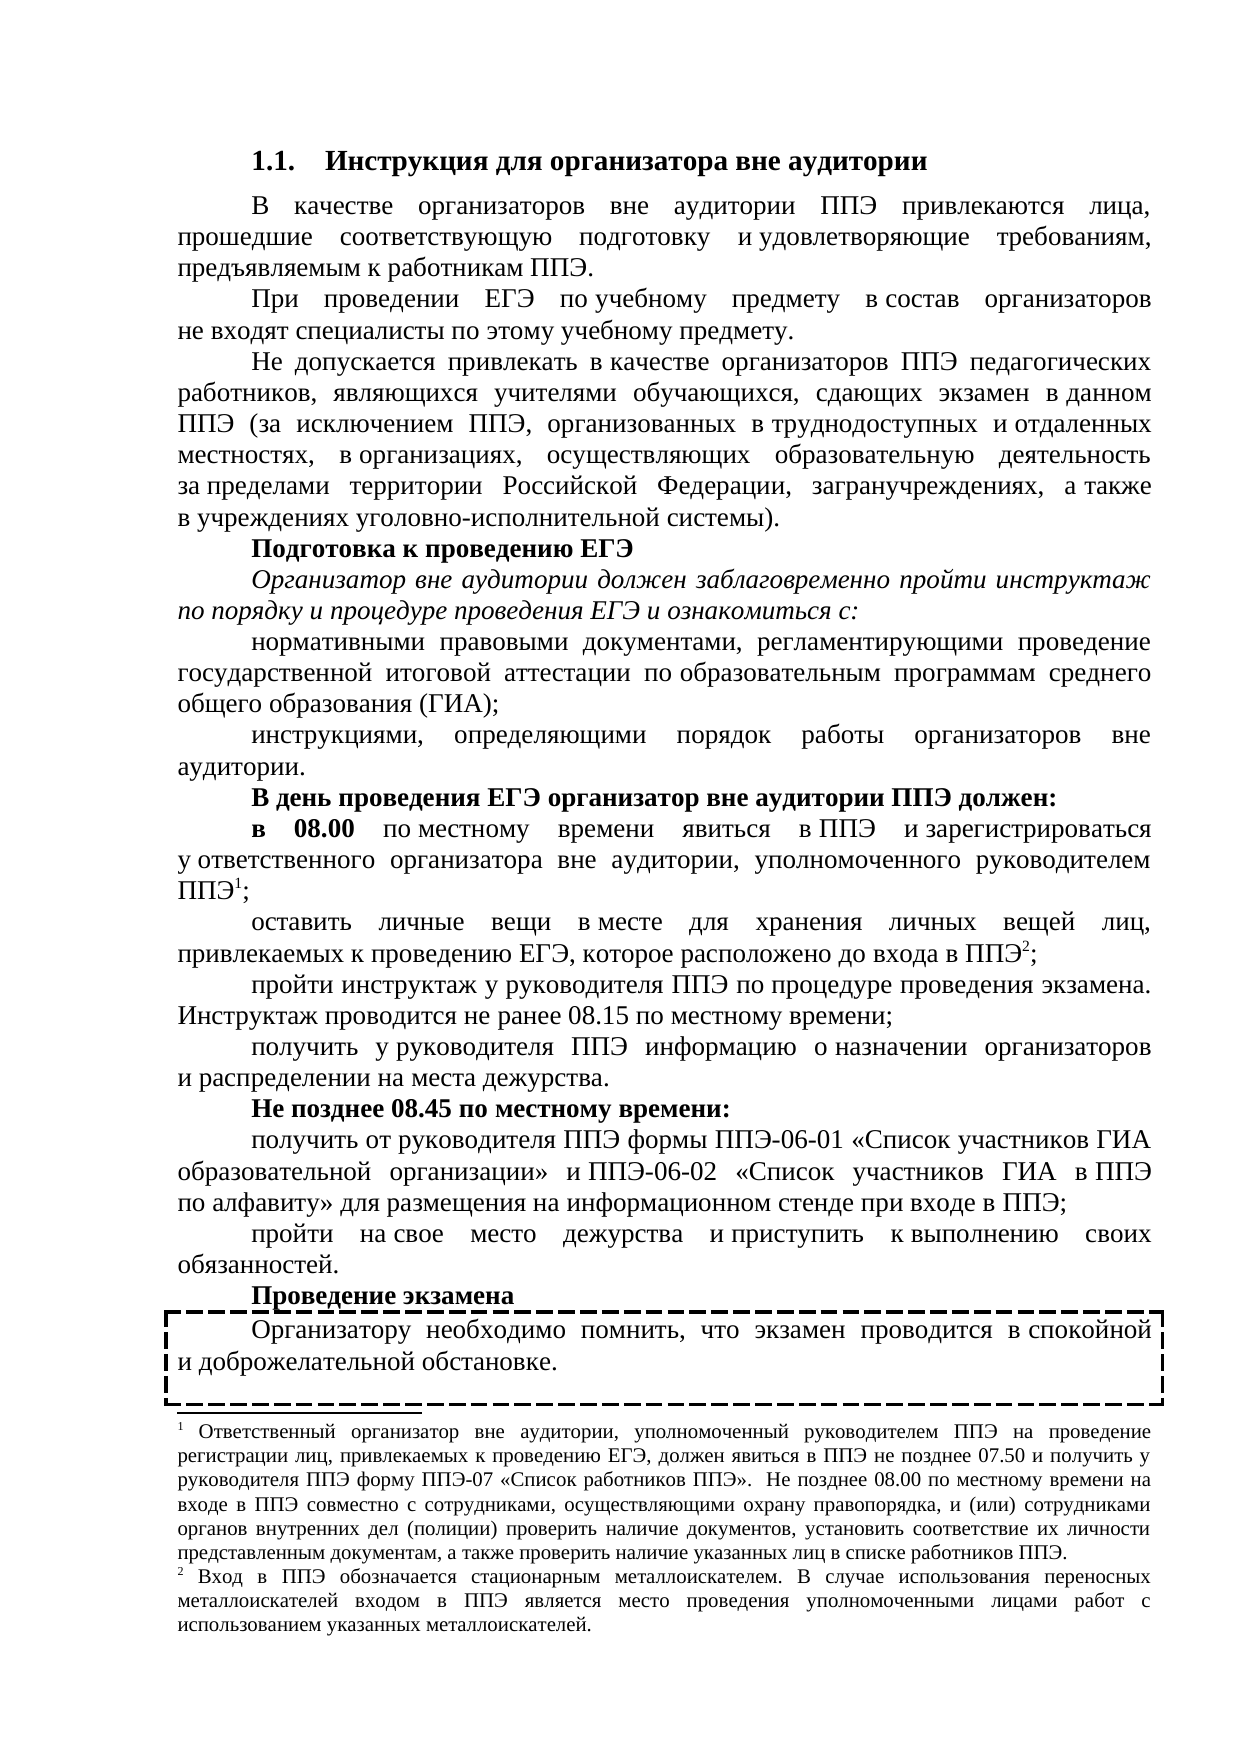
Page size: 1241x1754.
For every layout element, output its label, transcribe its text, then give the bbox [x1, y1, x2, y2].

text в 08.00 по местному времени явиться в ППЭ и зарегистрироваться у ответственного организатора вне аудитории, уполномоченного руководителем ППЭ; [177, 812, 1152, 906]
text нормативными правовыми документами, регламентирующими проведение государственной итоговой аттестации по образовательным программам среднего общего образования (ГИА); [177, 625, 1152, 719]
text инструкциями, определяющими порядок работы организаторов вне аудитории. [177, 719, 1152, 781]
text В день проведения ЕГЭ организатор вне аудитории ППЭ должен: [177, 781, 1152, 812]
text пройти инструктаж у руководителя ППЭ по процедуре проведения экзамена. Инструктаж проводится не ранее 08.15 по местному времени; [177, 968, 1152, 1030]
text Не допускается привлекать в качестве организаторов ППЭ педагогических работников, являющихся учителями обучающихся, сдающих экзамен в данном ППЭ (за исключением ППЭ, организованных в труднодоступных и отдаленных местностях, в организациях, осуществляющих образовательную деятельность за пределами территории Российской Федерации, загранучреждениях, а также в учреждениях уголовно-исполнительной системы). [177, 345, 1152, 532]
text пройти на свое место дежурства и приступить к выполнению своих обязанностей. [177, 1217, 1152, 1279]
text Проведение экзамена [177, 1279, 1152, 1310]
text Организатор вне аудитории должен заблаговременно пройти инструктаж по порядку и процедуре проведения ЕГЭ и ознакомиться с: [177, 563, 1152, 625]
text Подготовка к проведению ЕГЭ [177, 532, 1152, 563]
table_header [166, 1310, 1163, 1403]
text получить от руководителя ППЭ формы ППЭ-06-01 «Список участников ГИА образовательной организации» и ППЭ-06-02 «Список участников ГИА в ППЭ по алфавиту» для размещения на информационном стенде при входе в ППЭ; [177, 1123, 1152, 1217]
text При проведении ЕГЭ по учебному предмету в состав организаторов не входят специалисты по этому учебному предмету. [177, 283, 1152, 345]
text оставить личные вещи в месте для хранения личных вещей лиц, привлекаемых к проведению ЕГЭ, которое расположено до входа в ППЭ; [177, 906, 1152, 968]
subtitle Инструкция для организатора вне аудитории [177, 143, 1152, 177]
text Не позднее 08.45 по местному времени: [177, 1092, 1152, 1123]
text получить у руководителя ППЭ информацию о назначении организаторов и распределении на места дежурства. [177, 1030, 1152, 1092]
text В качестве организаторов вне аудитории ППЭ привлекаются лица, прошедшие соответствующую подготовку и удовлетворяющие требованиям, предъявляемым к работникам ППЭ. [177, 189, 1152, 283]
